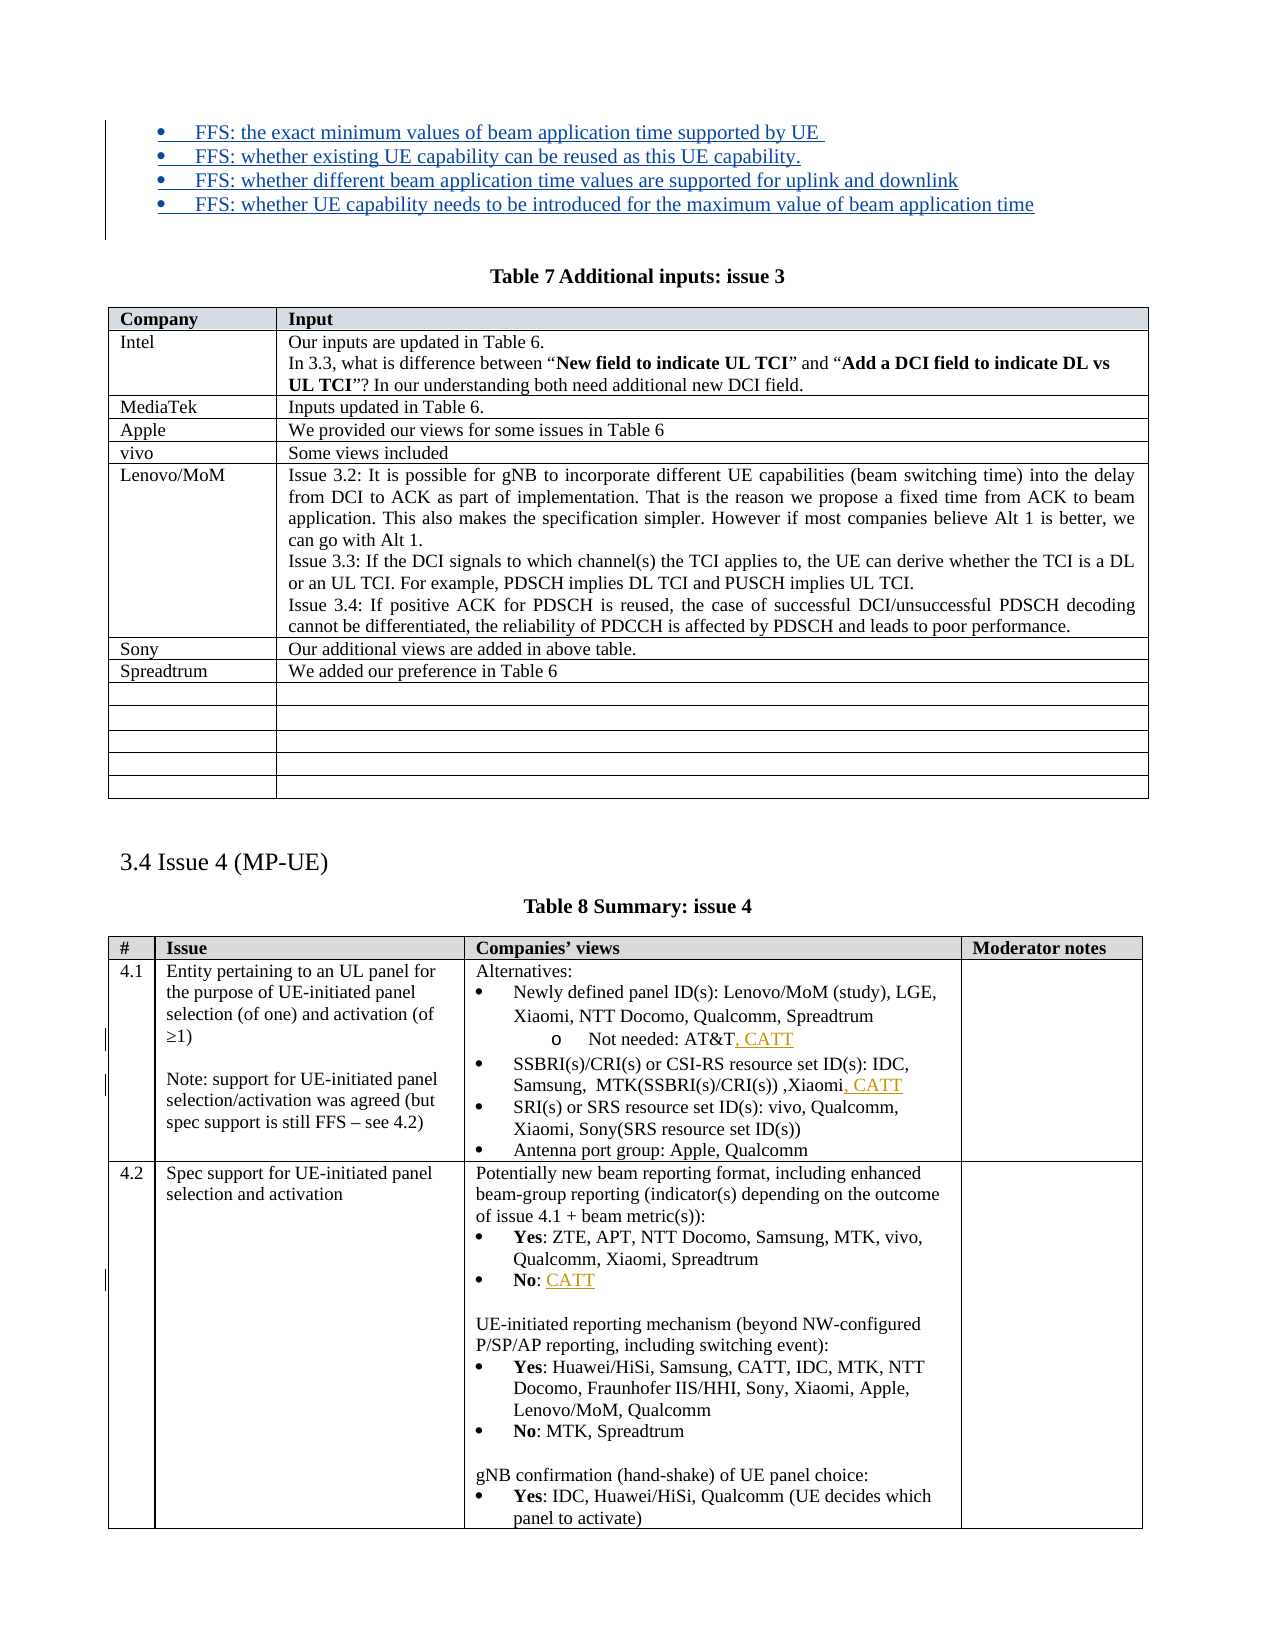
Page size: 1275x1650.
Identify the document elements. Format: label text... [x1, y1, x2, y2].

table_cell 4.1 [109, 960, 154, 1161]
table_cell Inputs updated in Table 6. [277, 396, 1148, 418]
table_cell Our inputs are updated in Table 6. In 3.3, what is difference between “New field to indicate UL TCI” and “Add a DCI field to indicate DL vs UL TCI”? In our understanding both need additional new DCI field. [277, 331, 1148, 395]
table_header Input [277, 308, 1148, 329]
table_header Company [109, 308, 276, 329]
table_header Issue [156, 937, 464, 959]
table_cell Some views included [277, 442, 1148, 463]
table_cell [277, 683, 1148, 704]
table_cell Entity pertaining to an UL panel for the purpose of UE-initiated panel selection (of one) and activation (of ≥1) Note: support for UE-initiated panel selection/activation was agreed (but spec support is still FFS – see 4.2) [156, 960, 464, 1161]
table_header Companies’ views [465, 937, 961, 959]
text Table 8 Summary: issue 4 [120, 893, 1155, 918]
list Issue 4 (MP-UE) [120, 847, 1155, 875]
table_cell Lenovo/MoM [109, 464, 276, 637]
table_cell [109, 706, 276, 729]
table_cell Issue 3.2: It is possible for gNB to incorporate different UE capabilities (beam switching time) into the delay from DCI to ACK as part of implementation. That is the reason we propose a fixed time from ACK to beam application. This also makes the specification simpler. However if most companies believe Alt 1 is better, we can go with Alt 1. Issue 3.3: If the DCI signals to which channel(s) the TCI applies to, the UE can derive whether the TCI is a DL or an UL TCI. For example, PDSCH implies DL TCI and PUSCH implies UL TCI. Issue 3.4: If positive ACK for PDSCH is reused, the case of successful DCI/unsuccessful PDSCH decoding cannot be differentiated, the reliability of PDCCH is affected by PDSCH and leads to poor performance. [277, 464, 1148, 637]
table_cell 4.2 [109, 1162, 154, 1528]
table_cell vivo [109, 442, 276, 463]
table_cell [277, 753, 1148, 775]
table_header # [109, 937, 154, 959]
table_cell Apple [109, 419, 276, 441]
table_cell [109, 683, 276, 704]
table_cell [962, 1162, 1142, 1528]
table_cell Spreadtrum [109, 660, 276, 682]
table_cell [962, 960, 1142, 1161]
table_header Moderator notes [962, 937, 1142, 959]
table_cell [465, 1162, 961, 1528]
text Table 7 Additional inputs: issue 3 [120, 264, 1155, 288]
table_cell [156, 1162, 464, 1528]
table_cell [277, 731, 1148, 752]
table_cell Alternatives: Newly defined panel ID(s): Lenovo/MoM (study), LGE, Xiaomi, NTT Docomo, Qualcomm, Spreadtrum Not needed: AT&T SSBRI(s)/CRI(s) or CSI-RS resource set ID(s): IDC, Samsung, MTK(SSBRI(s)/CRI(s)) ,Xiaomi SRI(s) or SRS resource set ID(s): vivo, Qualcomm, Xiaomi, Sony(SRS resource set ID(s)) Antenna port group: Apple, Qualcomm [465, 960, 961, 1161]
table_cell Sony [109, 638, 276, 659]
table_cell [109, 753, 276, 775]
table_cell MediaTek [109, 396, 276, 418]
table_cell [109, 731, 276, 752]
table_cell Our additional views are added in above table. [277, 638, 1148, 659]
table_cell [277, 776, 1148, 797]
table_cell We provided our views for some issues in Table 6 [277, 419, 1148, 441]
table_cell We added our preference in Table 6 [277, 660, 1148, 682]
table_cell [277, 706, 1148, 729]
table_cell [109, 776, 276, 797]
table_cell Intel [109, 331, 276, 395]
